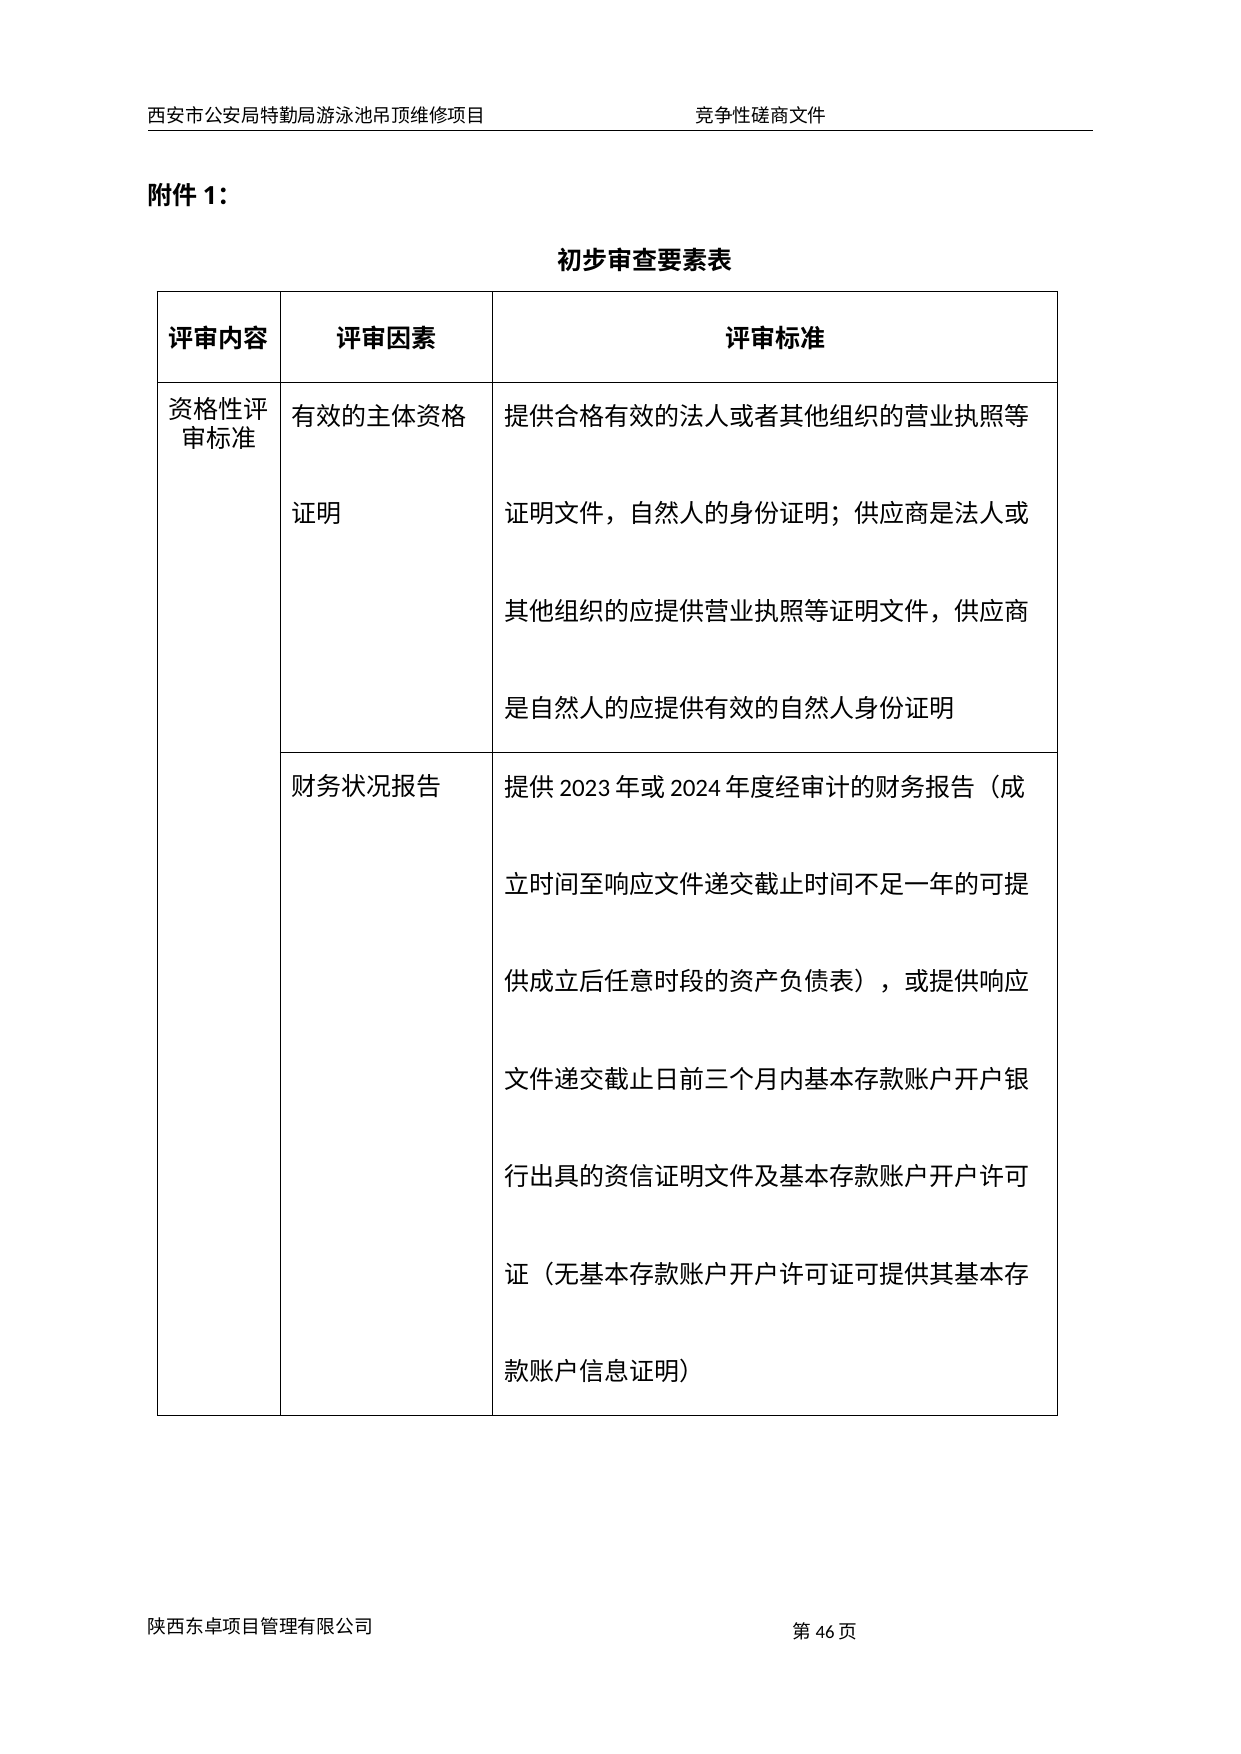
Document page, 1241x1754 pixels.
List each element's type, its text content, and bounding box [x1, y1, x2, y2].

table_cell 提供2023年或2024年度经审计的财务报告（成立时间至响应文件递交截止时间不足一年的可提供成立后任意时段的资产负债表），或提供响应文件递交截止日前三个月内基本存款账户开户银行出具的资信证明文件及基本存款账户开户许可证（无基本存款账户开户许可证可提供其基本存款账户信息证明） [493, 753, 1057, 1415]
table_cell 提供合格有效的法人或者其他组织的营业执照等证明文件，自然人的身份证明；供应商是法人或其他组织的应提供营业执照等证明文件，供应商是自然人的应提供有效的自然人身份证明 [493, 383, 1057, 752]
table_cell 有效的主体资格证明 [281, 383, 492, 752]
table_header 评审因素 [281, 292, 492, 382]
table_cell 财务状况报告 [281, 753, 492, 1415]
text 附件1： [148, 161, 1093, 226]
text 初步审查要素表 [148, 226, 1093, 291]
table_cell 资格性评审标准 [158, 383, 280, 1415]
table_header 评审内容 [158, 292, 280, 382]
table_header 评审标准 [493, 292, 1057, 382]
